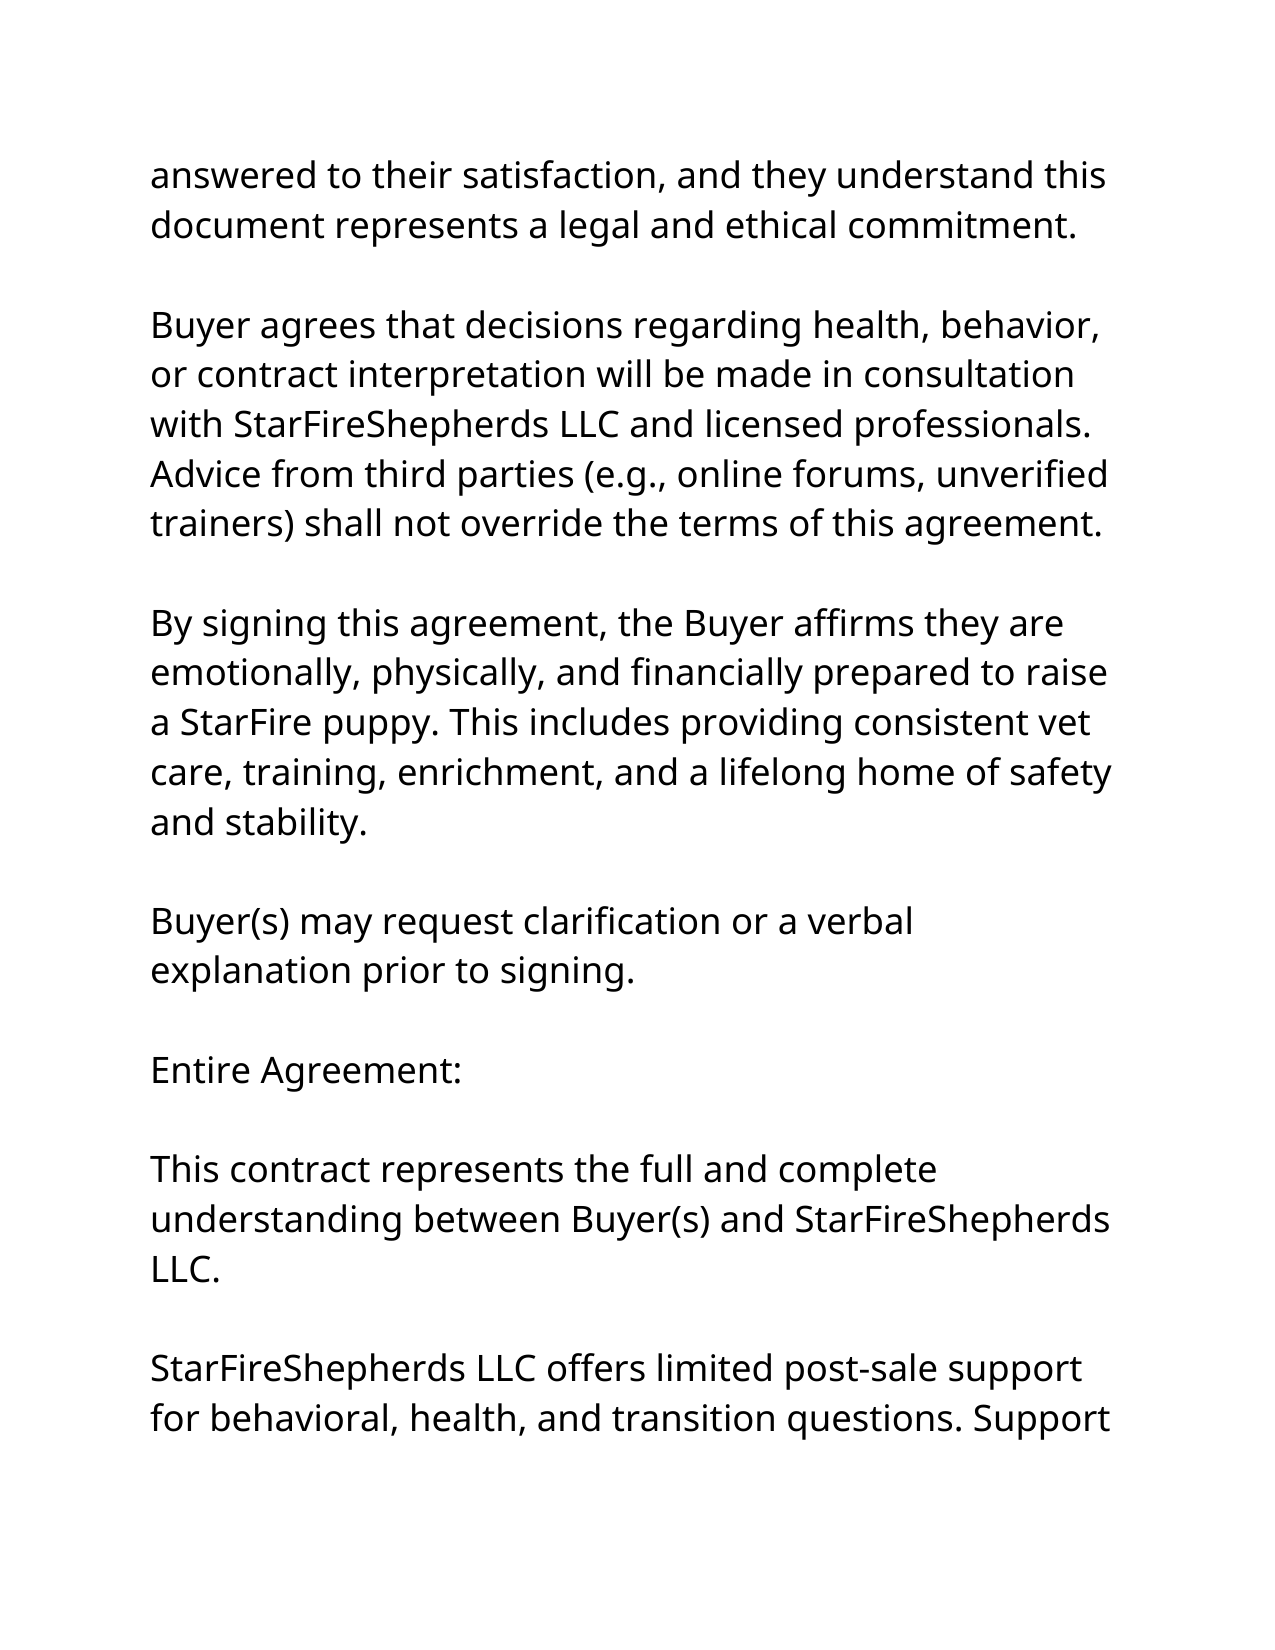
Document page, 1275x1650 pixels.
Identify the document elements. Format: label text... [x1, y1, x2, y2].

text Buyer(s) may request clarification or a verbal explanation prior to signing. [150, 895, 1125, 995]
text Buyer agrees that decisions regarding health, behavior, or contract interpretation will be made in consultation with StarFireShepherds LLC and licensed professionals. Advice from third parties (e.g., online forums, unverified trainers) shall not override the terms of this agreement. [150, 299, 1125, 547]
text By signing this agreement, the Buyer affirms they are emotionally, physically, and financially prepared to raise a StarFire puppy. This includes providing consistent vet care, training, enrichment, and a lifelong home of safety and stability. [150, 597, 1125, 846]
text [150, 1342, 1125, 1442]
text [150, 150, 1125, 249]
text This contract represents the full and complete understanding between Buyer(s) and StarFireShepherds LLC. [150, 1144, 1125, 1293]
text Entire Agreement: [150, 1044, 1125, 1094]
